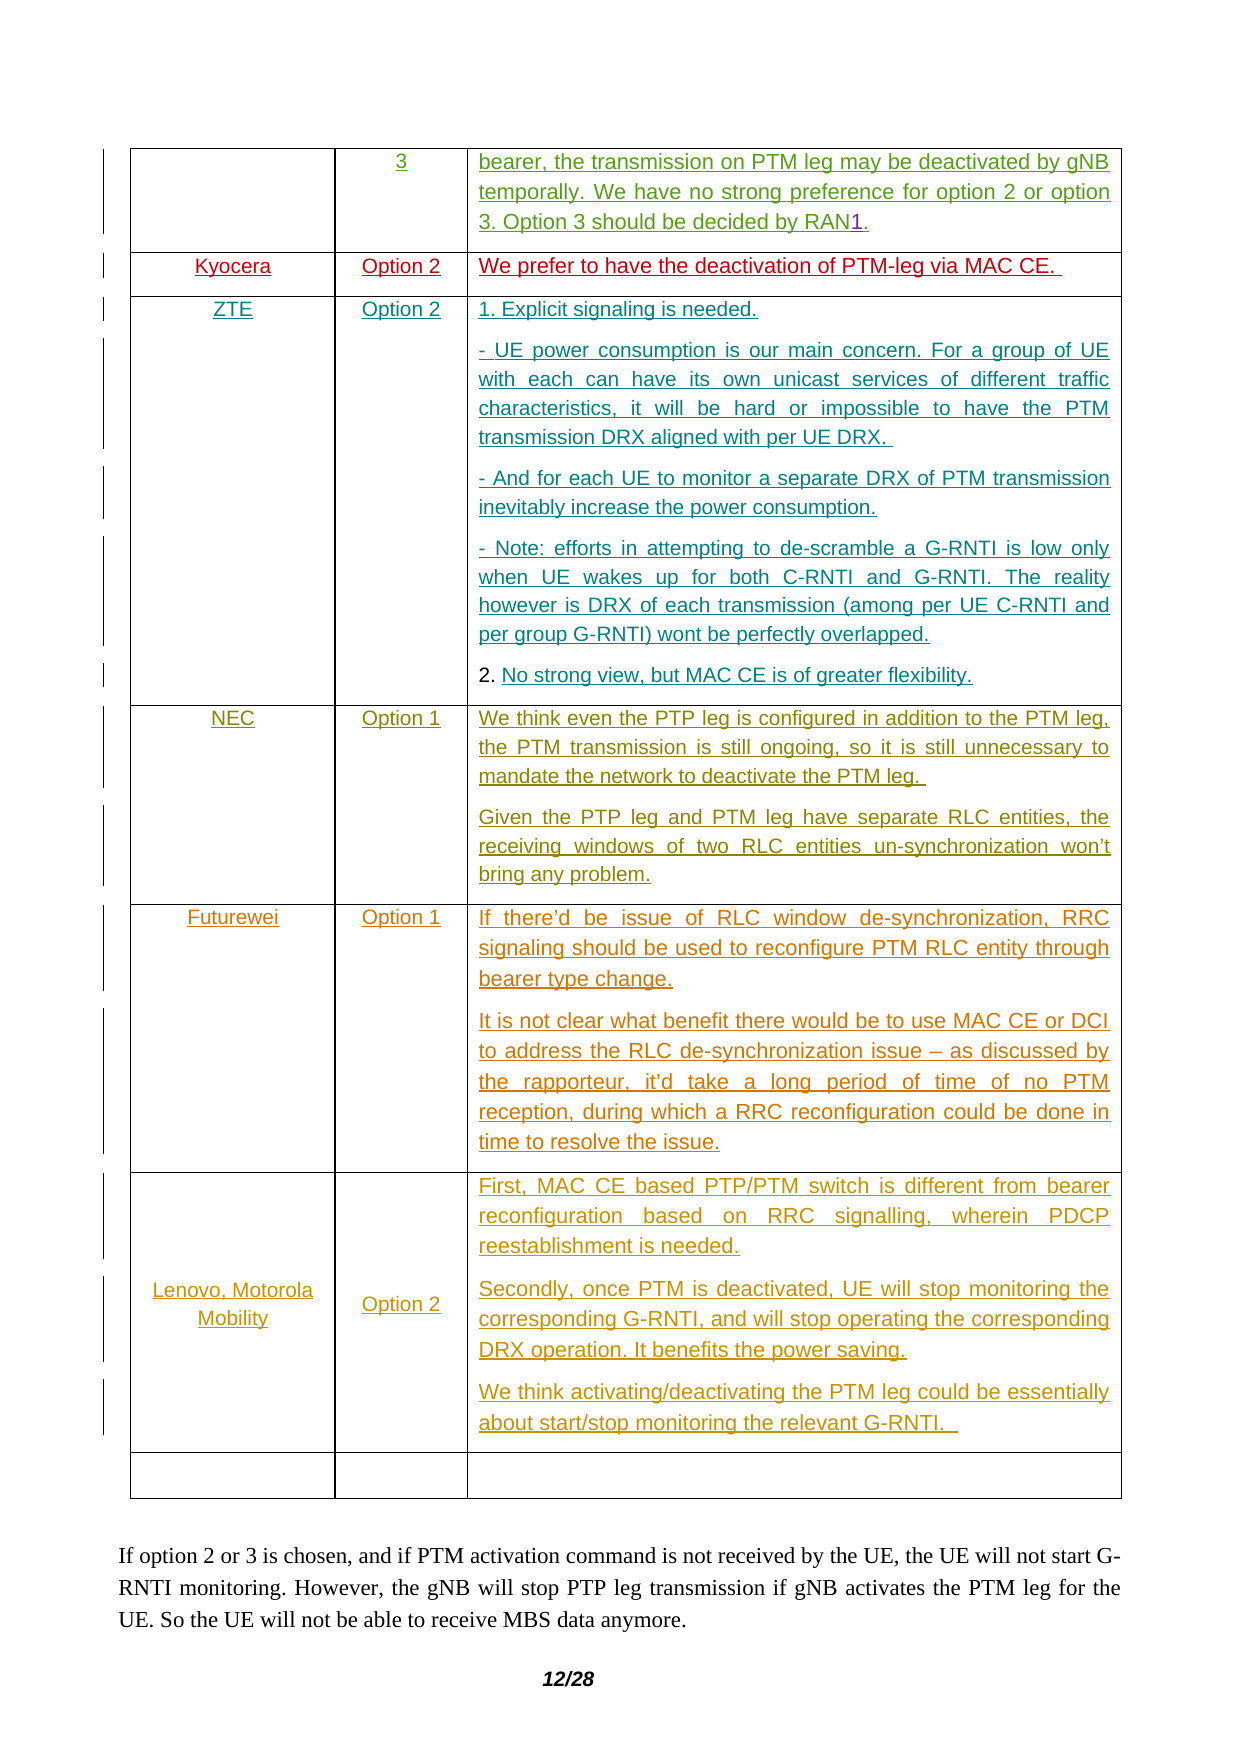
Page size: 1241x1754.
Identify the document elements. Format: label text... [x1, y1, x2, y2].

table_cell [336, 1173, 467, 1452]
text If option 2 or 3 is chosen, and if PTM activation command is not received by the UE, the UE will not start G-RNTI monitoring. However, the gNB will stop PTP leg transmission if gNB activates the PTM leg for the UE. So the UE will not be able to receive MBS data anymore. [118, 1542, 1122, 1632]
table_cell [336, 905, 467, 1172]
table_cell [336, 149, 467, 252]
table_cell [131, 905, 334, 1172]
table_cell [468, 1173, 1121, 1452]
table_cell [336, 1453, 467, 1497]
table_cell [131, 297, 334, 705]
table_cell [468, 297, 1121, 705]
table_cell [131, 149, 334, 252]
table_cell [336, 253, 467, 296]
table_cell [131, 1173, 334, 1452]
table_cell [468, 149, 1121, 252]
table_cell [468, 706, 1121, 904]
table_cell [131, 253, 334, 296]
table_cell [336, 297, 467, 705]
table_cell [131, 706, 334, 904]
table_cell [131, 1453, 334, 1497]
table_cell [468, 253, 1121, 296]
table_cell [468, 905, 1121, 1172]
table_cell [336, 706, 467, 904]
table_cell [468, 1453, 1121, 1497]
